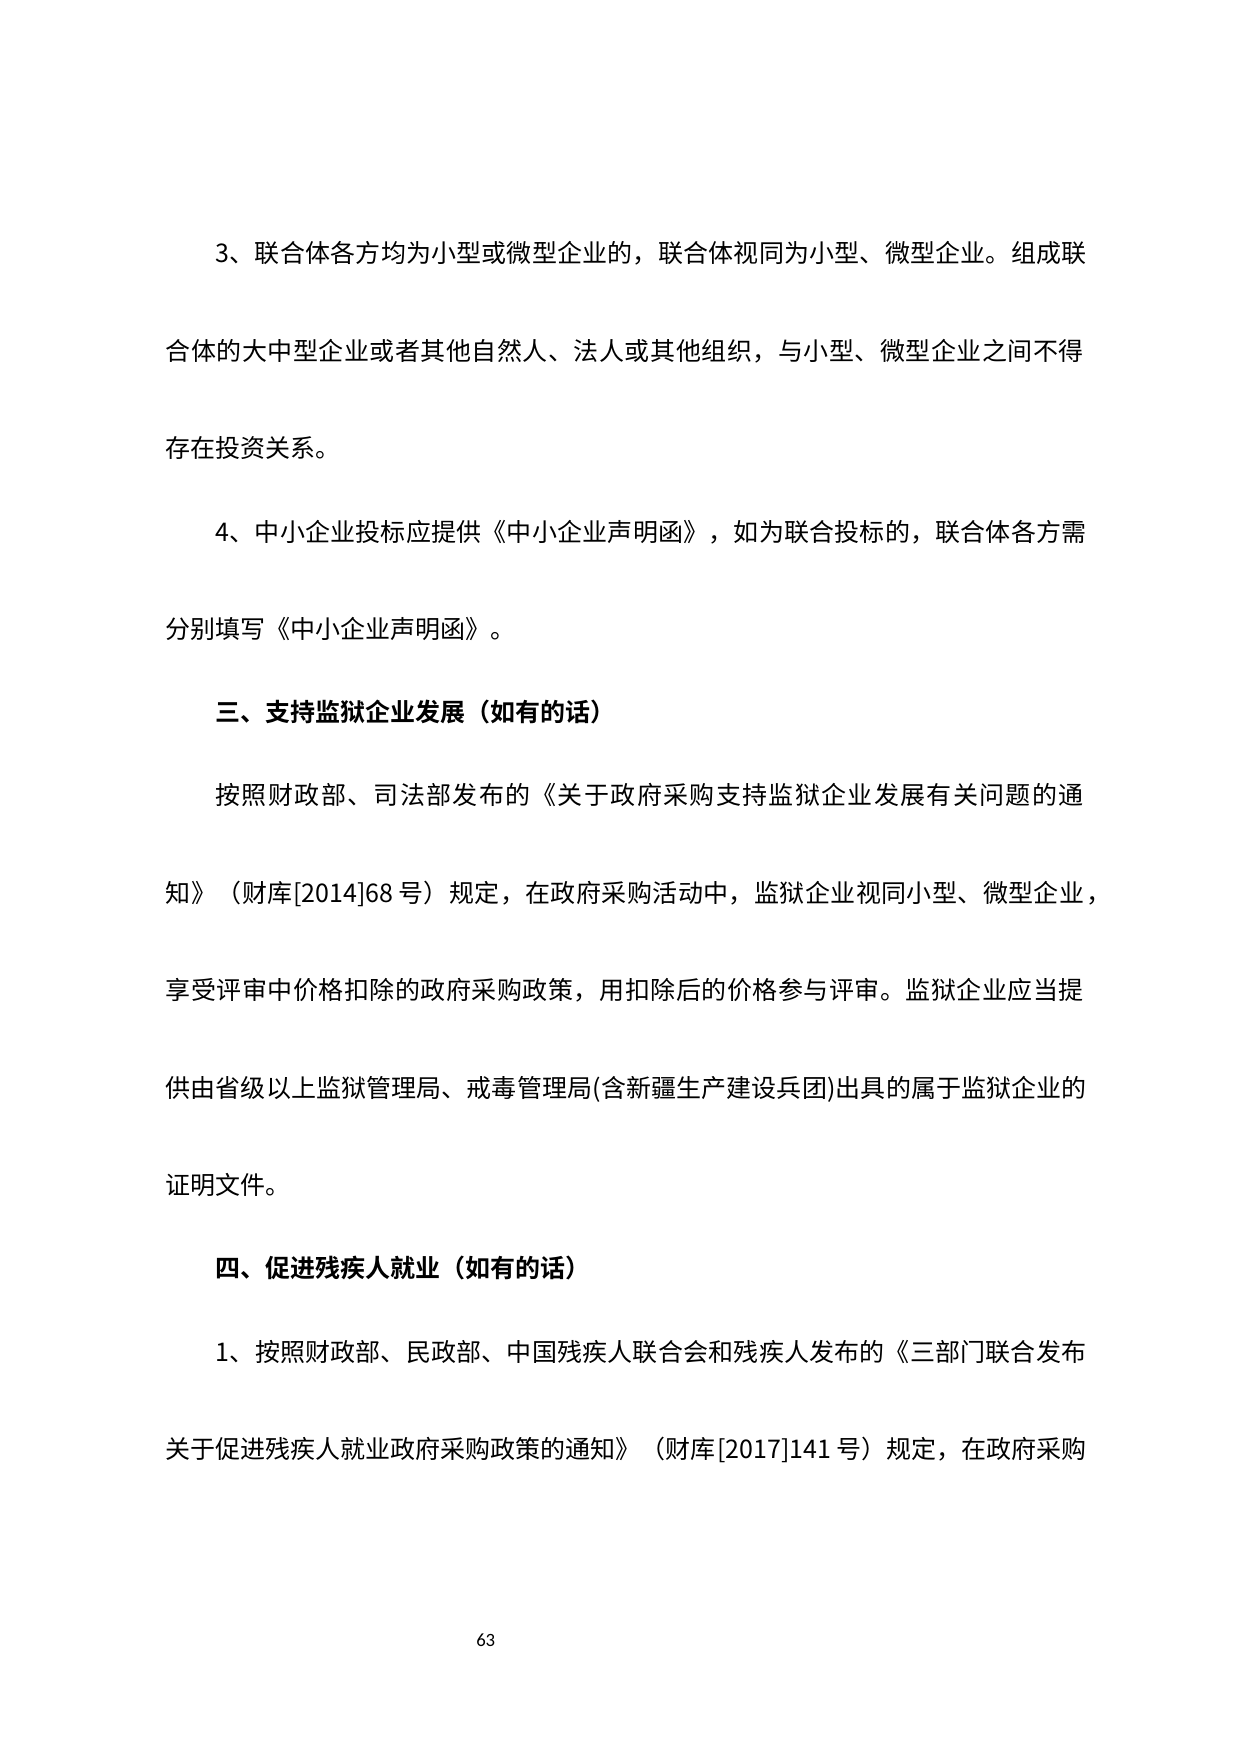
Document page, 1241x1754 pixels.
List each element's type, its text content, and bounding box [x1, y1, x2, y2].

text 4、中小企业投标应提供《中小企业声明函》，如为联合投标的，联合体各方需分别填写《中小企业声明函》。 [165, 498, 1087, 660]
text 按照财政部、司法部发布的《关于政府采购支持监狱企业发展有关问题的通知》（财库[2014]68号）规定，在政府采购活动中，监狱企业视同小型、微型企业，享受评审中价格扣除的政府采购政策，用扣除后的价格参与评审。监狱企业应当提供由省级以上监狱管理局、戒毒管理局(含新疆生产建设兵团)出具的属于监狱企业的证明文件。 [165, 761, 1087, 1216]
text 3、联合体各方均为小型或微型企业的，联合体视同为小型、微型企业。组成联合体的大中型企业或者其他自然人、法人或其他组织，与小型、微型企业之间不得存在投资关系。 [165, 219, 1087, 479]
text 三、支持监狱企业发展（如有的话） [165, 678, 1087, 743]
text 四、促进残疾人就业（如有的话） [165, 1234, 1087, 1299]
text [165, 1318, 1087, 1480]
